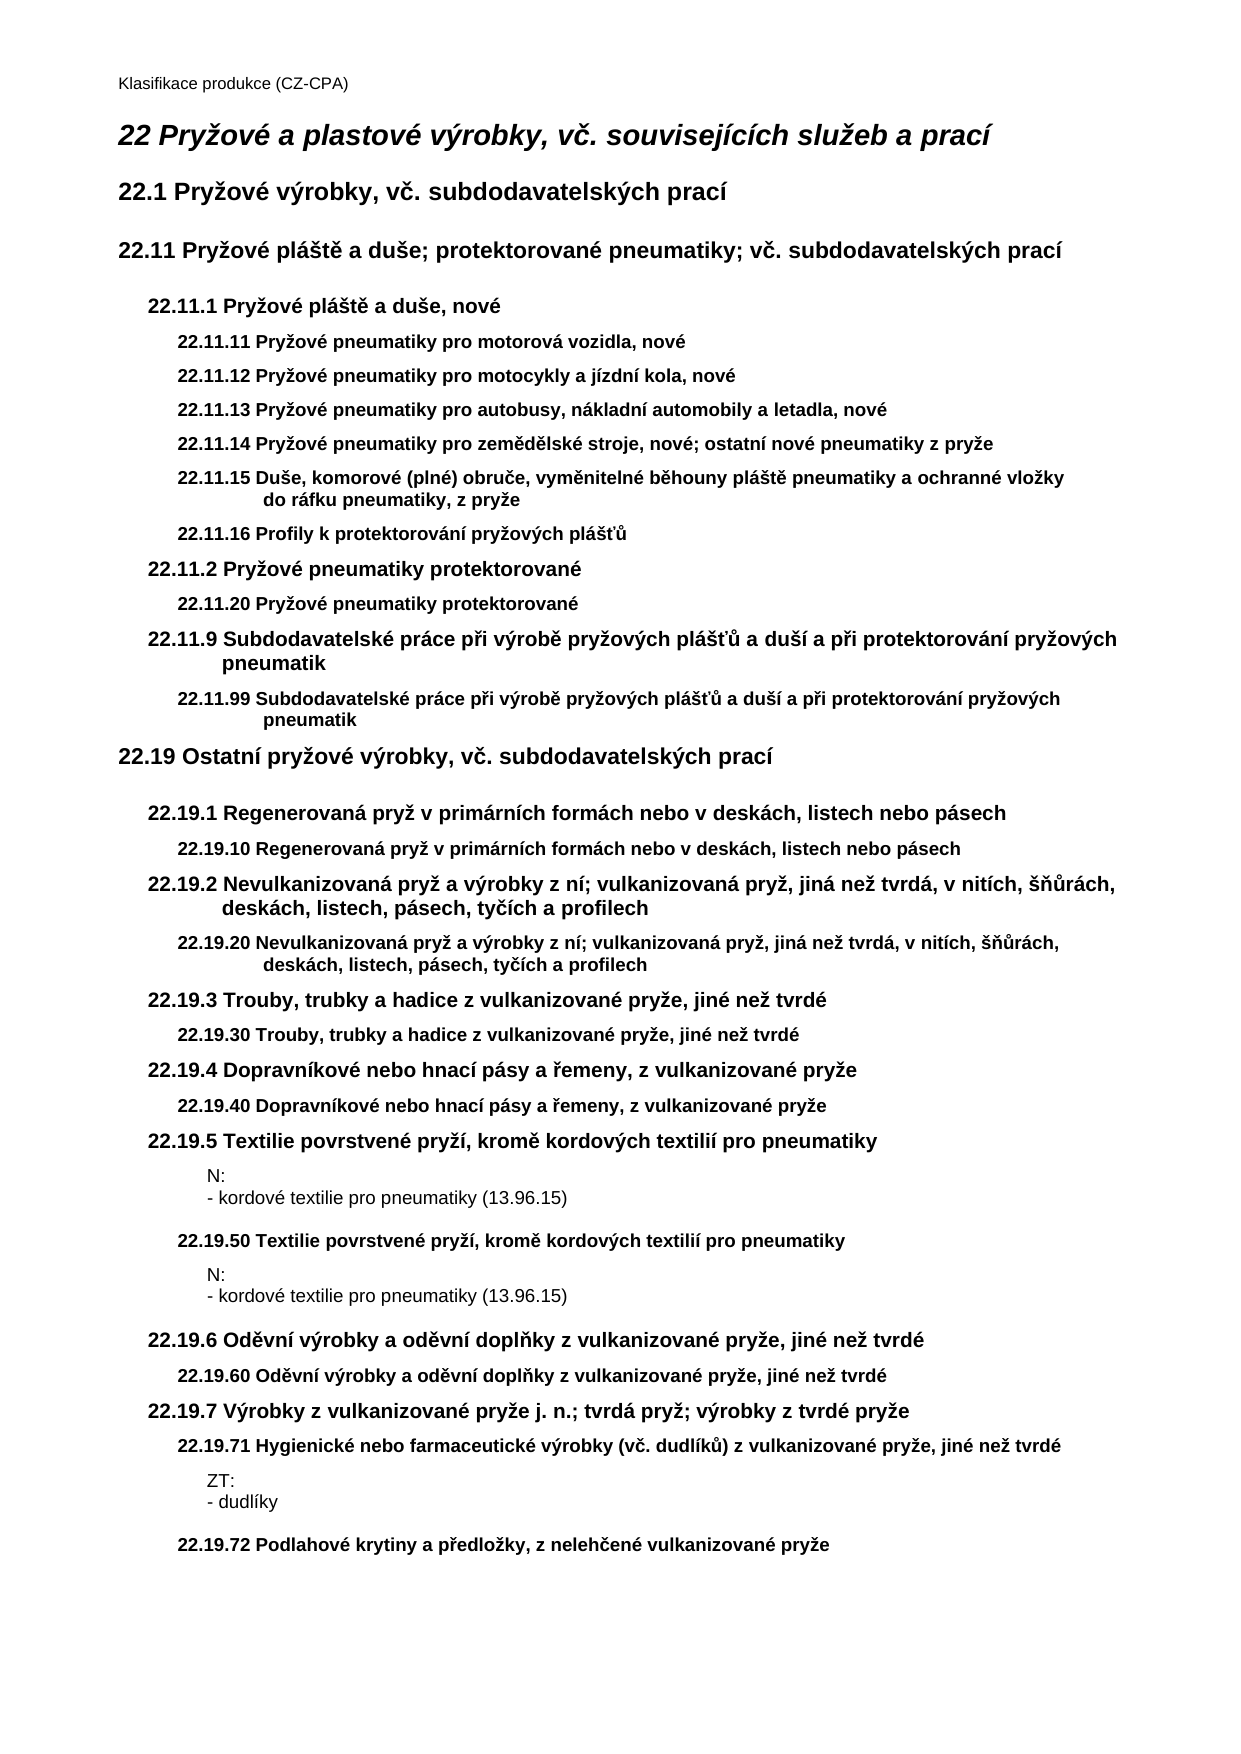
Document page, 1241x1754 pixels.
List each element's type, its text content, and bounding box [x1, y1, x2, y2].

text 22.11.1 Pryžové pláště a duše, nové [148, 294, 1122, 318]
text 22.19.4 Dopravníkové nebo hnací pásy a řemeny, z vulkanizované pryže [148, 1058, 1122, 1082]
text 22.11.20 Pryžové pneumatiky protektorované [177, 593, 1122, 615]
text 22.11.12 Pryžové pneumatiky pro motocykly a jízdní kola, nové [177, 365, 1122, 386]
text 22.11.99 Subdodavatelské práce při výrobě pryžových plášťů a duší a při protektorování pryžových pneumatik [177, 688, 1122, 731]
text 22.19.5 Textilie povrstvené pryží, kromě kordových textilií pro pneumatiky [148, 1128, 1122, 1152]
text 22.19 Ostatní pryžové výrobky, vč. subdodavatelských prací [118, 743, 1122, 769]
text 22.19.20 Nevulkanizovaná pryž a výrobky z ní; vulkanizovaná pryž, jiná než tvrdá, v nitích, šňůrách, deskách, listech, pásech, tyčích a profilech [177, 932, 1122, 975]
text 22.1 Pryžové výrobky, vč. subdodavatelských prací [118, 177, 1122, 205]
text N: [207, 1165, 1122, 1186]
text 22.19.60 Oděvní výrobky a oděvní doplňky z vulkanizované pryže, jiné než tvrdé [177, 1365, 1122, 1386]
text - dudlíky [207, 1491, 1122, 1512]
text N: [207, 1264, 1122, 1285]
text 22.19.71 Hygienické nebo farmaceutické výrobky (vč. dudlíků) z vulkanizované pryže, jiné než tvrdé [177, 1435, 1122, 1457]
text 22.11.9 Subdodavatelské práce při výrobě pryžových plášťů a duší a při protektorování pryžových pneumatik [148, 627, 1122, 675]
text 22.11.2 Pryžové pneumatiky protektorované [148, 557, 1122, 581]
text 22.19.72 Podlahové krytiny a předložky, z nelehčené vulkanizované pryže [177, 1534, 1122, 1556]
text 22.19.10 Regenerovaná pryž v primárních formách nebo v deskách, listech nebo pásech [177, 837, 1122, 859]
text 22.19.40 Dopravníkové nebo hnací pásy a řemeny, z vulkanizované pryže [177, 1094, 1122, 1116]
text ZT: [207, 1469, 1122, 1491]
text 22.19.2 Nevulkanizovaná pryž a výrobky z ní; vulkanizovaná pryž, jiná než tvrdá, v nitích, šňůrách, deskách, listech, pásech, tyčích a profilech [148, 871, 1122, 919]
text 22.11.13 Pryžové pneumatiky pro autobusy, nákladní automobily a letadla, nové [177, 399, 1122, 420]
text 22.19.6 Oděvní výrobky a oděvní doplňky z vulkanizované pryže, jiné než tvrdé [148, 1328, 1122, 1352]
text - kordové textilie pro pneumatiky (13.96.15) [207, 1186, 1122, 1208]
text - kordové textilie pro pneumatiky (13.96.15) [207, 1285, 1122, 1307]
text 22.11.16 Profily k protektorování pryžových plášťů [177, 523, 1122, 544]
text 22.11.14 Pryžové pneumatiky pro zemědělské stroje, nové; ostatní nové pneumatiky z pryže [177, 433, 1122, 454]
text 22.19.7 Výrobky z vulkanizované pryže j. n.; tvrdá pryž; výrobky z tvrdé pryže [148, 1399, 1122, 1423]
text 22.19.50 Textilie povrstvené pryží, kromě kordových textilií pro pneumatiky [177, 1229, 1122, 1251]
text 22 Pryžové a plastové výrobky, vč. souvisejících služeb a prací [118, 118, 1122, 152]
text 22.19.1 Regenerovaná pryž v primárních formách nebo v deskách, listech nebo pásech [148, 801, 1122, 825]
text 22.19.3 Trouby, trubky a hadice z vulkanizované pryže, jiné než tvrdé [148, 987, 1122, 1011]
text 22.11.15 Duše, komorové (plné) obruče, vyměnitelné běhouny pláště pneumatiky a ochranné vložky do ráfku pneumatiky, z pryže [177, 467, 1122, 510]
text 22.11.11 Pryžové pneumatiky pro motorová vozidla, nové [177, 331, 1122, 352]
text 22.11 Pryžové pláště a duše; protektorované pneumatiky; vč. subdodavatelských prací [118, 237, 1122, 263]
text 22.19.30 Trouby, trubky a hadice z vulkanizované pryže, jiné než tvrdé [177, 1024, 1122, 1045]
